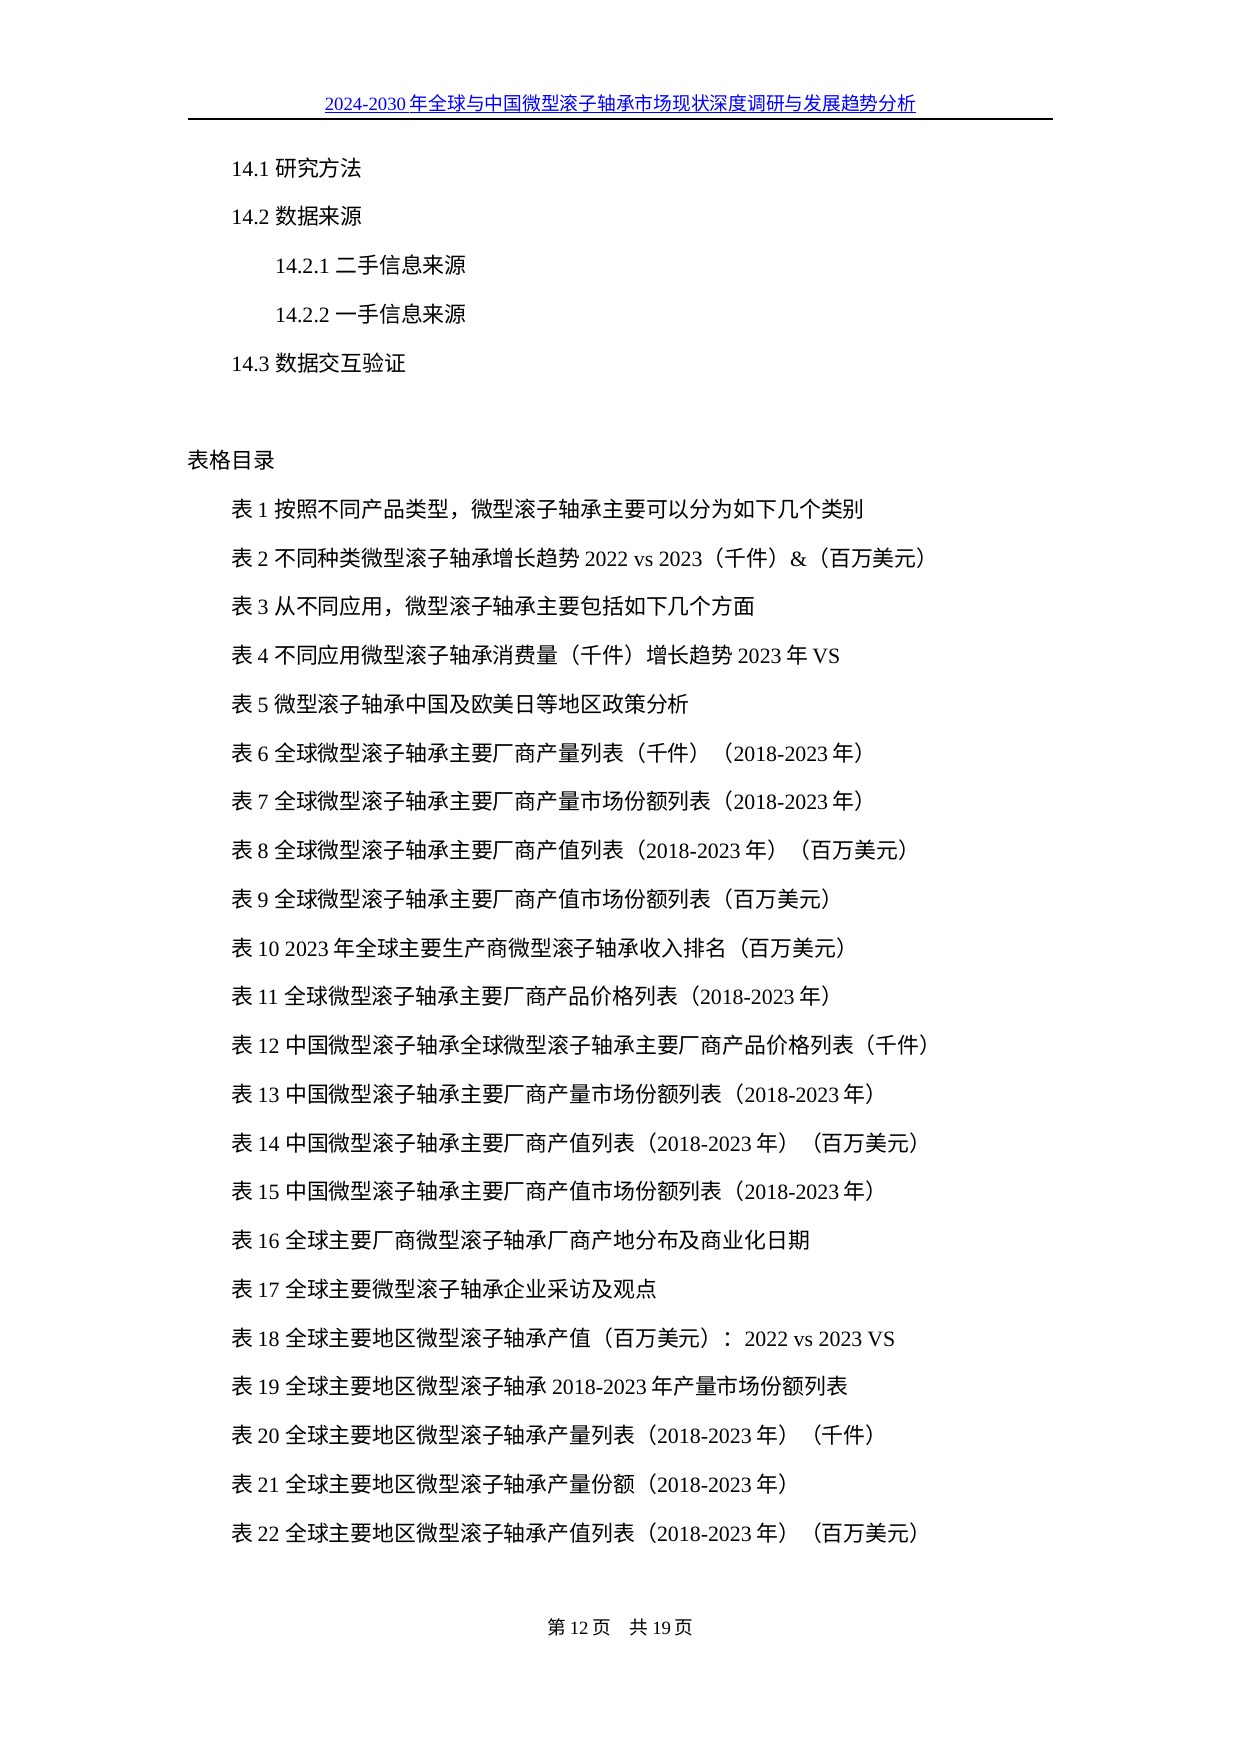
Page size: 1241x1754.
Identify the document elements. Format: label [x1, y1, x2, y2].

text [187, 150, 1053, 1548]
